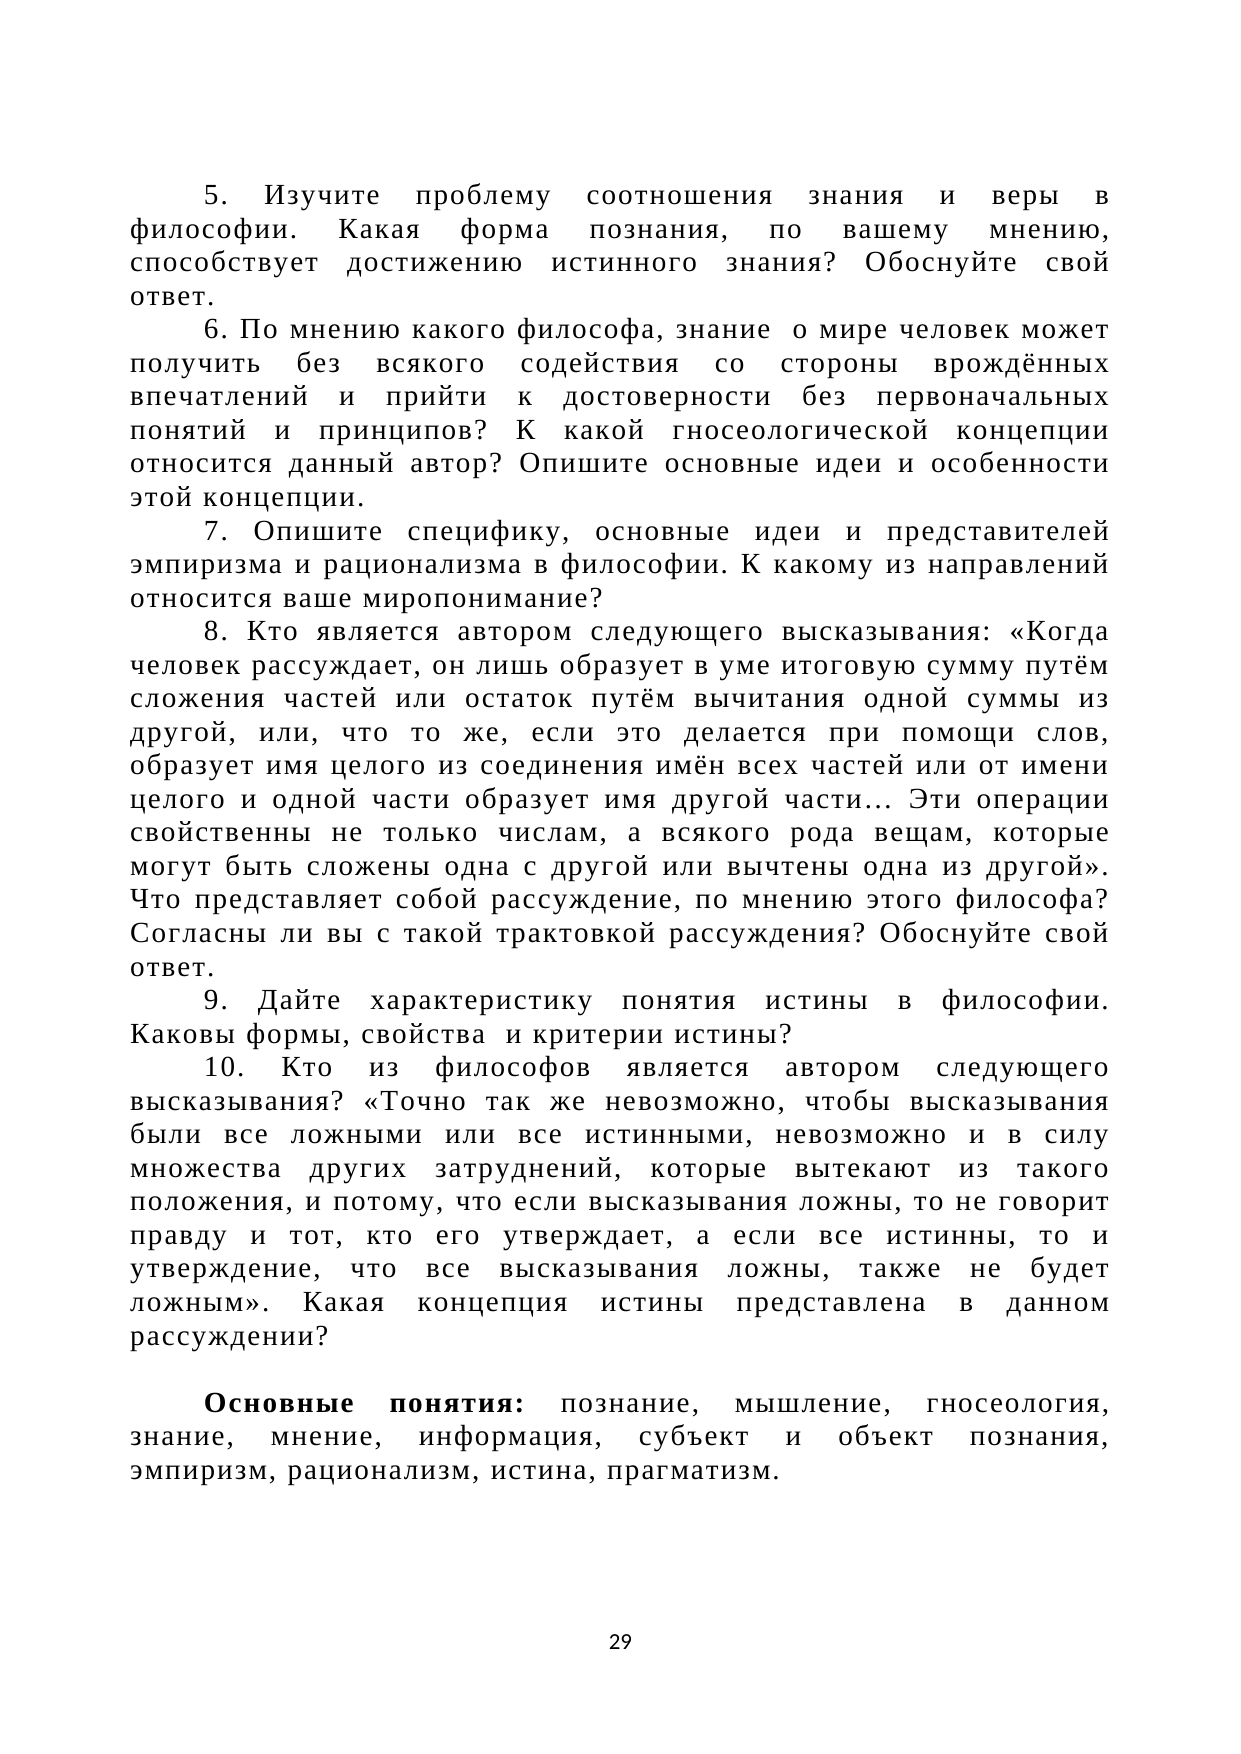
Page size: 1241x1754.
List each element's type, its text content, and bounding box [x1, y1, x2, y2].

text 7. Опишите специфику, основные идеи и представителей эмпиризма и рационализма в философии. К какому из направлений относится ваше миропонимание? [130, 513, 1110, 613]
text 9. Дайте характеристику понятия истины в философии. Каковы формы, свойства и критерии истины? [130, 982, 1110, 1049]
text 10. Кто из философов является автором следующего высказывания? «Точно так же невозможно, чтобы высказывания были все ложными или все истинными, невозможно и в силу множества других затруднений, которые вытекают из такого положения, и потому, что если высказывания ложны, то не говорит правду и тот, кто его утверждает, а если все истинны, то и утверждение, что все высказывания ложны, также не будет ложным». Какая концепция истины представлена в данном рассуждении? [130, 1049, 1110, 1351]
text 8. Кто является автором следующего высказывания: «Когда человек рассуждает, он лишь образует в уме итоговую сумму путём сложения частей или остаток путём вычитания одной суммы из другой, или, что то же, если это делается при помощи слов, образует имя целого из соединения имён всех частей или от имени целого и одной части образует имя другой части… Эти операции свойственны не только числам, а всякого рода вещам, которые могут быть сложены одна с другой или вычтены одна из другой». Что представляет собой рассуждение, по мнению этого философа? Согласны ли вы с такой трактовкой рассуждения? Обоснуйте свой ответ. [130, 613, 1110, 982]
text 5. Изучите проблему соотношения знания и веры в философии. Какая форма познания, по вашему мнению, способствует достижению истинного знания? Обоснуйте свой ответ. [130, 177, 1110, 311]
text 6. По мнению какого философа, знание о мире человек может получить без всякого содействия со стороны врождённых впечатлений и прийти к достоверности без первоначальных понятий и принципов? К какой гносеологической концепции относится данный автор? Опишите основные идеи и особенности этой концепции. [130, 311, 1110, 513]
text Основные понятия: познание, мышление, гносеология, знание, мнение, информация, субъект и объект познания, эмпиризм, рационализм, истина, прагматизм. [130, 1385, 1110, 1485]
